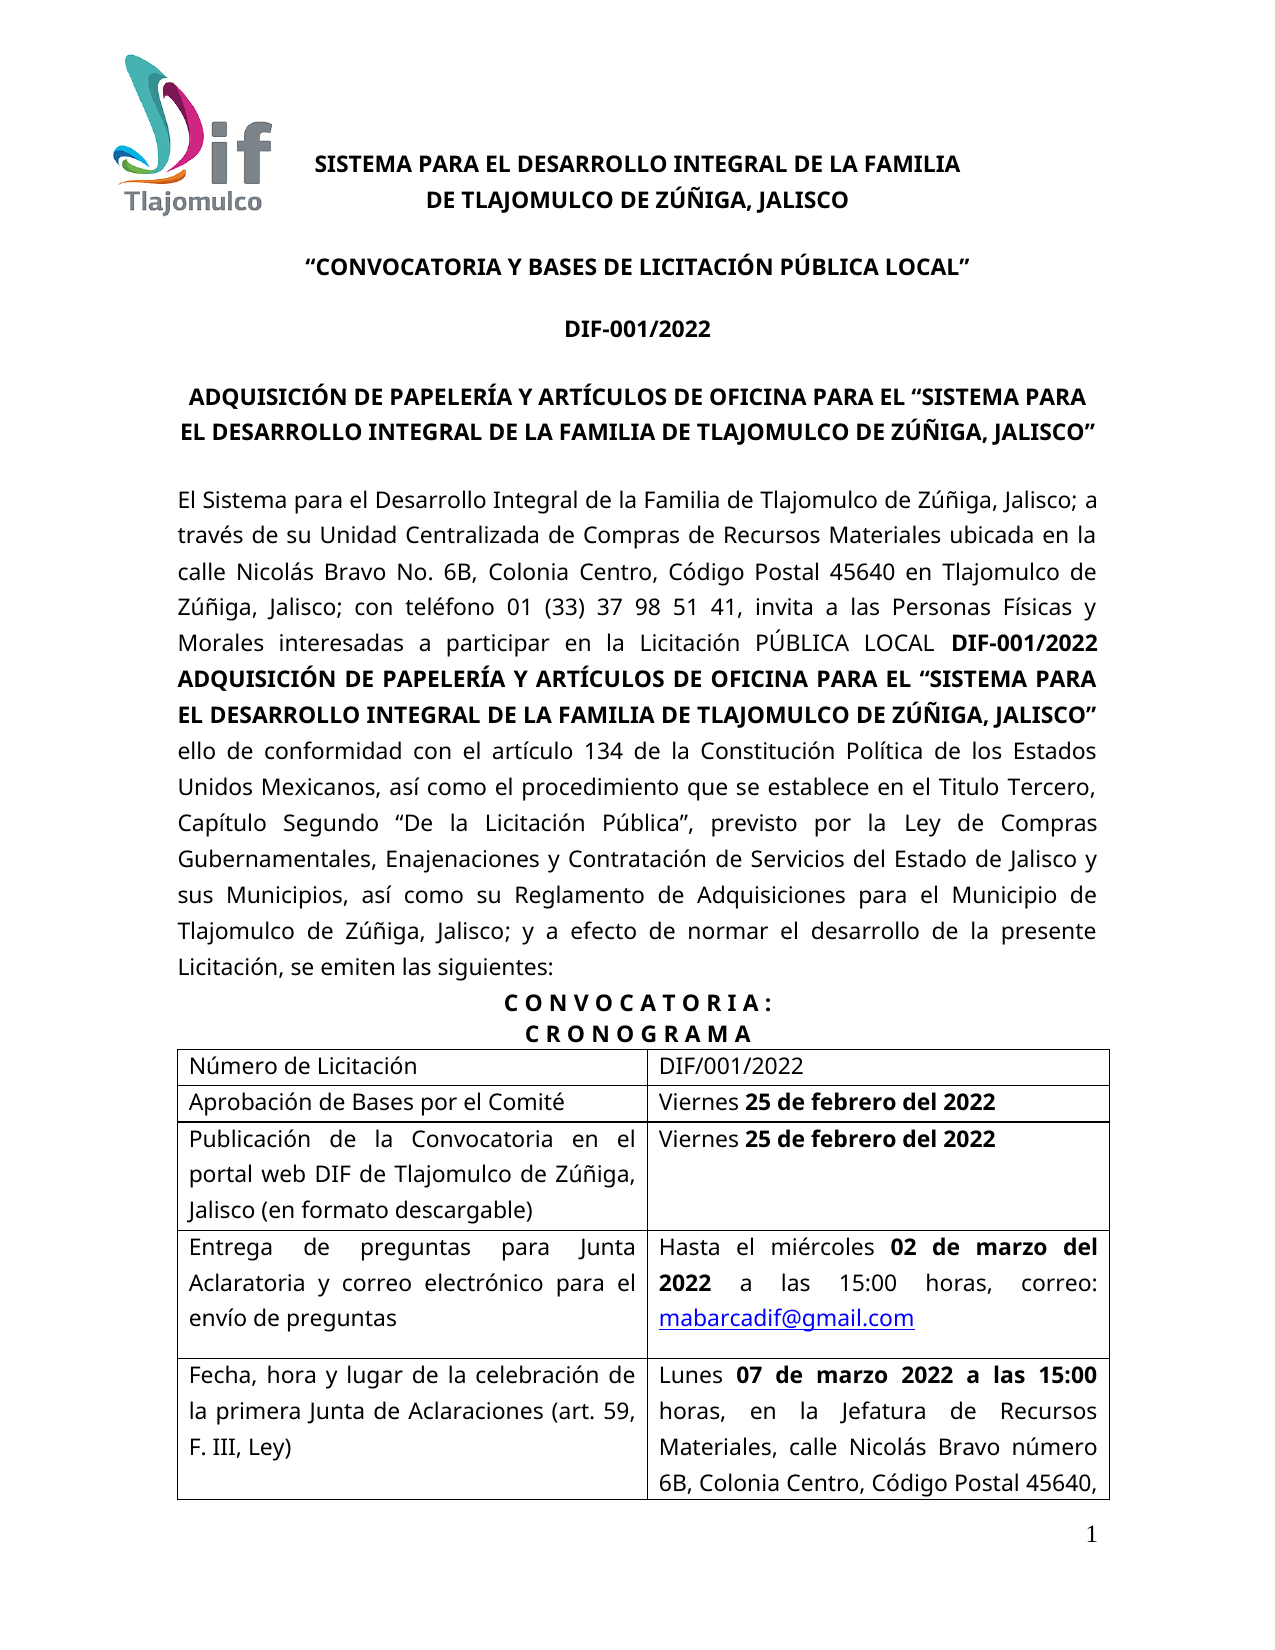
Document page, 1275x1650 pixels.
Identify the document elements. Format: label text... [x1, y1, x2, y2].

table_cell Publicación de la Convocatoria en el portal web DIF de Tlajomulco de Zúñiga, Jalisco (en formato descargable) [178, 1123, 647, 1229]
text ADQUISICIÓN DE PAPELERÍA Y ARTÍCULOS DE OFICINA PARA EL “SISTEMA PARA EL DESARROLLO INTEGRAL DE LA FAMILIA DE TLAJOMULCO DE ZÚÑIGA, JALISCO” [177, 380, 1098, 448]
table_cell Entrega de preguntas para Junta Aclaratoria y correo electrónico para el envío de preguntas [178, 1231, 647, 1358]
table_header Número de Licitación [178, 1050, 647, 1085]
text CONVOCATORIA: [177, 987, 1098, 1018]
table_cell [178, 1359, 647, 1498]
table_cell Hasta el miércoles 02 de marzo del 2022 a las 15:00 horas, correo: mabarcadif@gmail.com [648, 1231, 1109, 1358]
table_cell Viernes 25 de febrero del 2022 [648, 1086, 1109, 1121]
table_cell Aprobación de Bases por el Comité [178, 1086, 647, 1121]
text El Sistema para el Desarrollo Integral de la Familia de Tlajomulco de Zúñiga, Jalisco; a través de su Unidad Centralizada de Compras de Recursos Materiales ubicada en la calle Nicolás Bravo No. 6B, Colonia Centro, Código Postal 45640 en Tlajomulco de Zúñiga, Jalisco; con teléfono 01 (33) 37 98 51 41, invita a las Personas Físicas y Morales interesadas a participar en la Licitación PÚBLICA LOCAL DIF-001/2022 ADQUISICIÓN DE PAPELERÍA Y ARTÍCULOS DE OFICINA PARA EL “SISTEMA PARA EL DESARROLLO INTEGRAL DE LA FAMILIA DE TLAJOMULCO DE ZÚÑIGA, JALISCO” ello de conformidad con el artículo 134 de la Constitución Política de los Estados Unidos Mexicanos, así como el procedimiento que se establece en el Titulo Tercero, Capítulo Segundo “De la Licitación Pública”, previsto por la Ley de Compras Gubernamentales, Enajenaciones y Contratación de Servicios del Estado de Jalisco y sus Municipios, así como su Reglamento de Adquisiciones para el Municipio de Tlajomulco de Zúñiga, Jalisco; y a efecto de normar el desarrollo de la presente Licitación, se emiten las siguientes: [177, 483, 1098, 982]
text “CONVOCATORIA Y BASES DE LICITACIÓN PÚBLICA LOCAL” [177, 251, 1098, 282]
table_header DIF/001/2022 [648, 1050, 1109, 1085]
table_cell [648, 1359, 1109, 1498]
text DIF-001/2022 [177, 313, 1098, 344]
text DE TLAJOMULCO DE ZÚÑIGA, JALISCO [177, 183, 1098, 215]
table_cell Viernes 25 de febrero del 2022 [648, 1123, 1109, 1229]
picture [75, 19, 309, 252]
text CRONOGRAMA [177, 1018, 1098, 1049]
text SISTEMA PARA EL DESARROLLO INTEGRAL DE LA FAMILIA [177, 148, 1098, 179]
